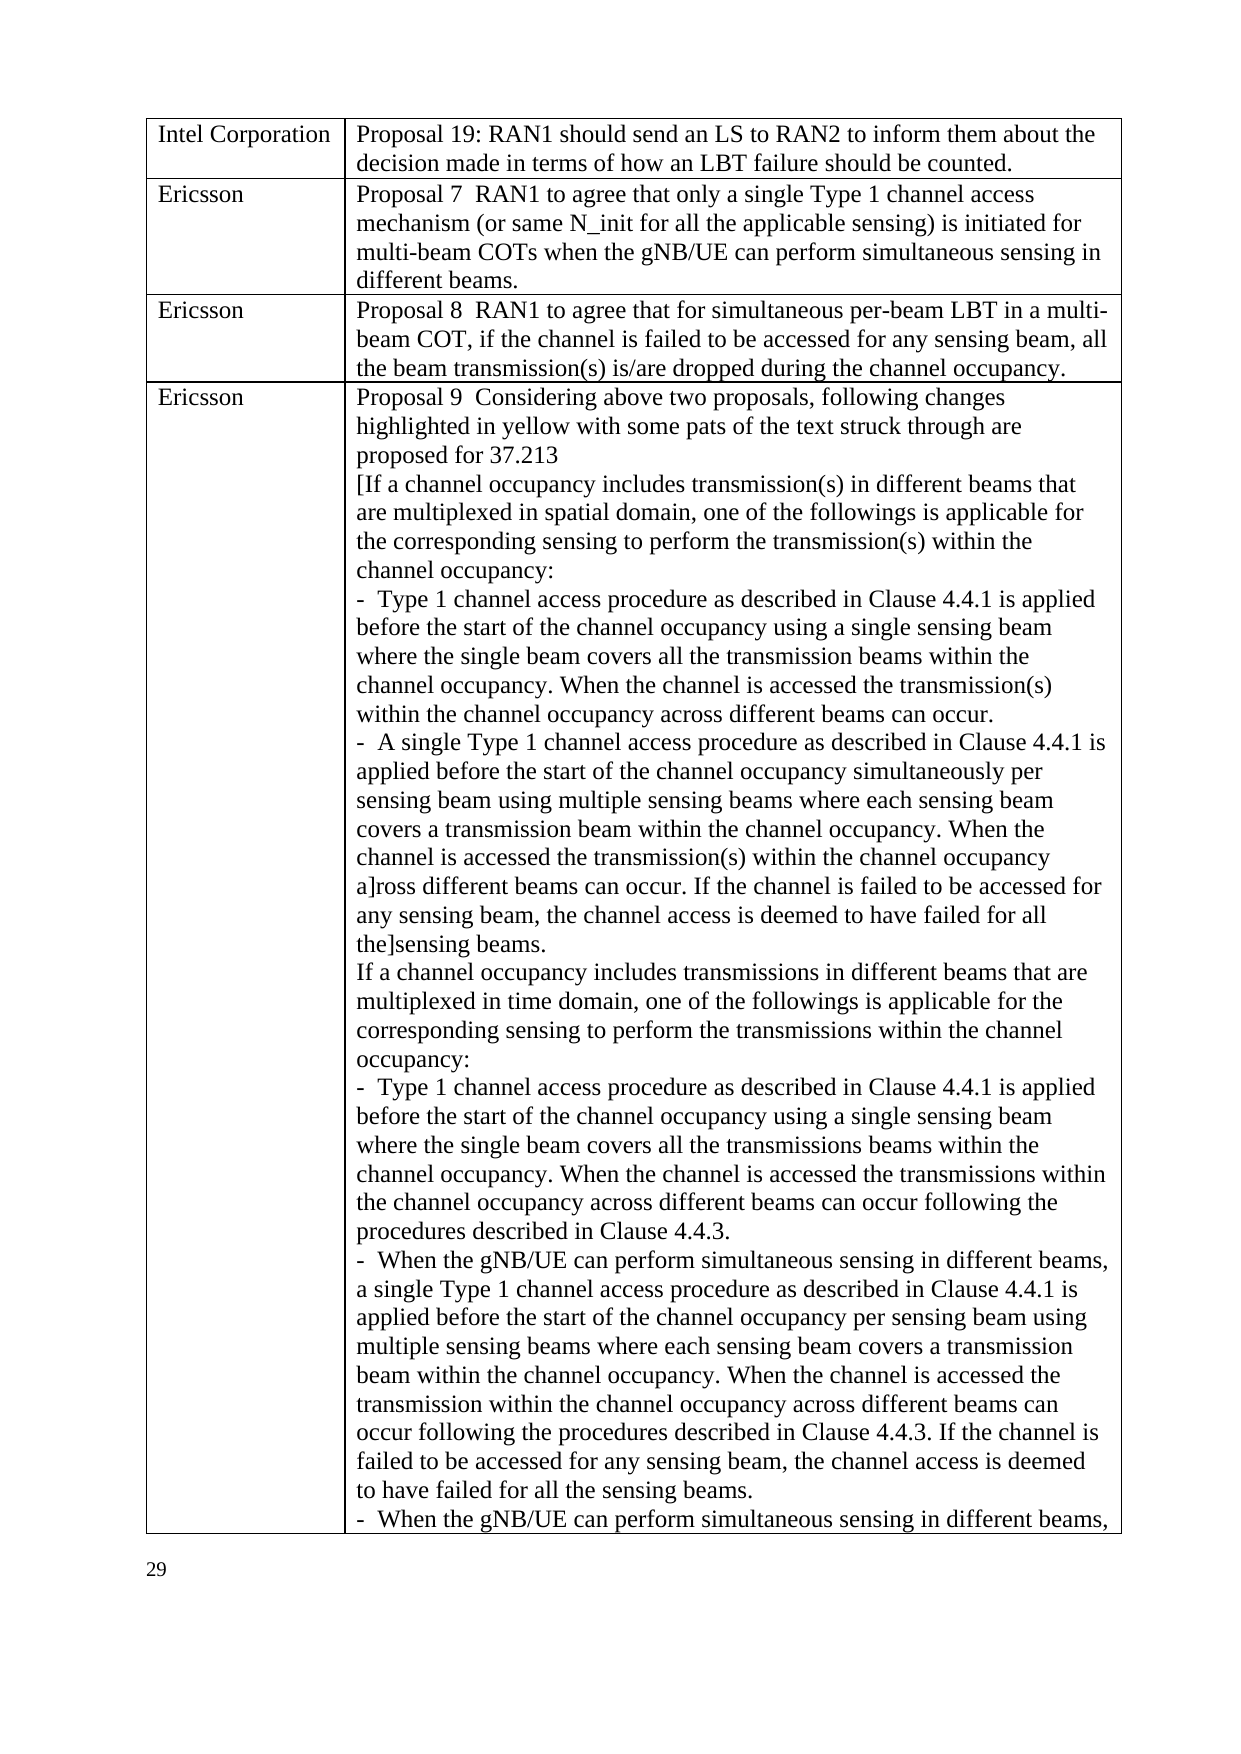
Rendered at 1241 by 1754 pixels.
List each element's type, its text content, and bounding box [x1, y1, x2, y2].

table_cell Proposal 19: RAN1 should send an LS to RAN2 to inform them about the decision made in terms of how an LBT failure should be counted. [346, 119, 1121, 178]
table_cell Ericsson [147, 383, 344, 1532]
table_cell Ericsson [147, 179, 344, 294]
table_cell Intel Corporation [147, 119, 344, 178]
table_cell Proposal 7 RAN1 to agree that only a single Type 1 channel access mechanism (or same N_init for all the applicable sensing) is initiated for multi-beam COTs when the gNB/UE can perform simultaneous sensing in different beams. [346, 179, 1121, 294]
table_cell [346, 383, 1121, 1532]
table_cell Ericsson [147, 295, 344, 381]
table_cell Proposal 8 RAN1 to agree that for simultaneous per-beam LBT in a multi-beam COT, if the channel is failed to be accessed for any sensing beam, all the beam transmission(s) is/are dropped during the channel occupancy. [346, 295, 1121, 381]
